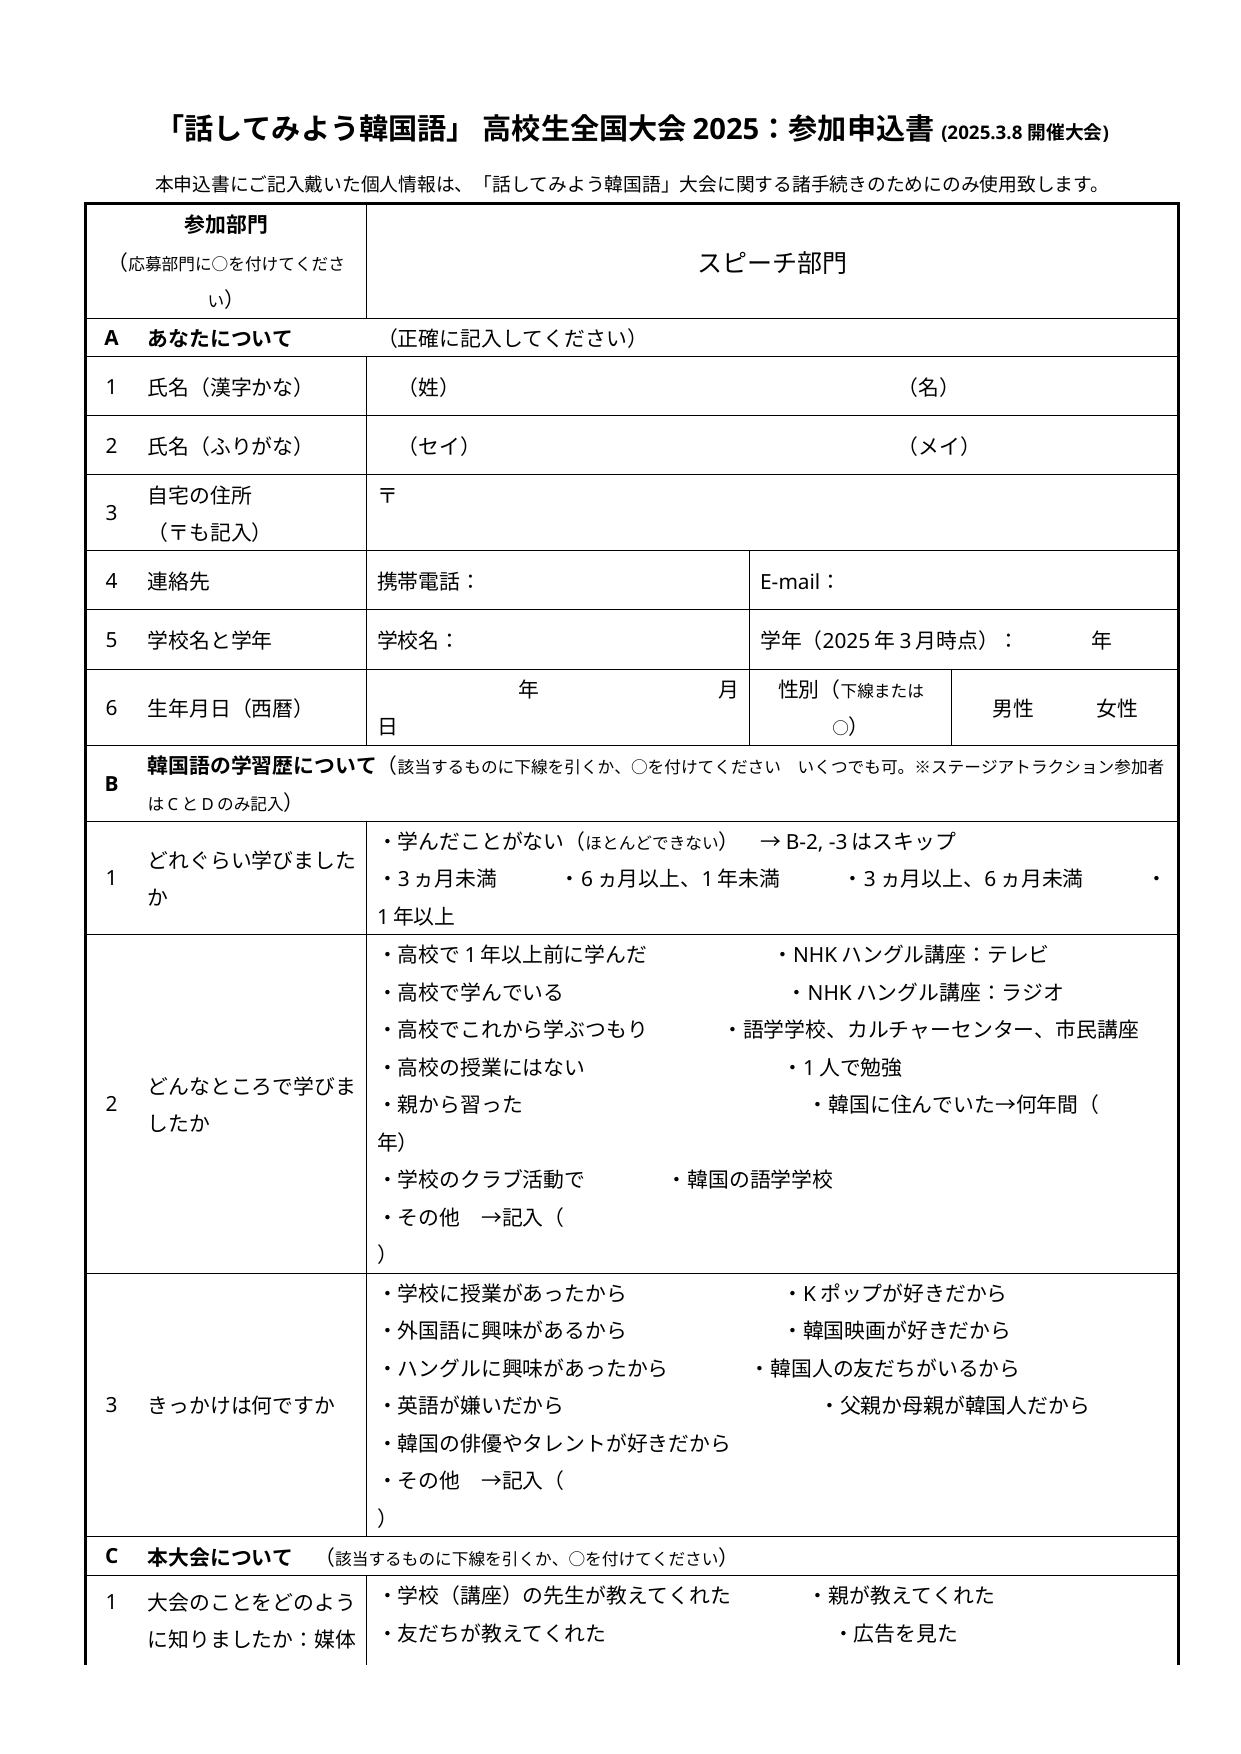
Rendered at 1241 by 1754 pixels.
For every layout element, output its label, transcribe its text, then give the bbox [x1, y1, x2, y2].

table_cell 本大会について （該当するものに下線を引くか、○を付けてください） [137, 1537, 979, 1575]
table_cell E-mail： [750, 551, 1177, 609]
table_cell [367, 1576, 1177, 1664]
table_cell （正確に記入してください） [366, 319, 1177, 356]
table_cell スピーチ部門 [367, 205, 1177, 318]
table_cell きっかけは何ですか [137, 1274, 366, 1536]
table_cell ・学んだことがない（ほとんどできない） → B-2, -3はスキップ ・3ヵ月未満 ・6ヵ月以上、1年未満 ・3ヵ月以上、6ヵ月未満 ・1年以上 [367, 822, 1177, 934]
table_cell 年 月 日 [367, 670, 749, 744]
table_cell 1 [87, 822, 137, 934]
table_cell 学校名： [367, 610, 749, 668]
table_cell 生年月日（西暦） [137, 670, 366, 744]
table_cell 男性 女性 [952, 670, 1177, 744]
table_cell [979, 1537, 1177, 1575]
table_header 「話してみよう韓国語」 高校生全国大会2025：参加申込書 (2025.3.8 開催大会) 本申込書にご記入戴いた個人情報は、「話してみよう韓国語」大会に関する諸手続きのためにのみ使用致します。 [85, 90, 1178, 202]
table_cell A [87, 319, 137, 356]
table_cell 携帯電話： [367, 551, 749, 609]
table_cell 2 [87, 935, 137, 1273]
table_cell どれぐらい学びましたか [137, 822, 366, 934]
table_cell あなたについて [137, 319, 366, 356]
table_cell （セイ） （メイ） [367, 416, 1177, 474]
table_cell （姓） （名） [367, 357, 1177, 415]
table_cell 2 [87, 416, 137, 474]
table_cell C [87, 1537, 137, 1575]
table_cell 5 [87, 610, 137, 668]
table_cell ・学校に授業があったから ・Kポップが好きだから ・外国語に興味があるから ・韓国映画が好きだから ・ハングルに興味があったから ・韓国人の友だちがいるから ・英語が嫌いだから ・父親か母親が韓国人だから ・韓国の俳優やタレントが好きだから ・その他 →記入（ ） [367, 1274, 1177, 1536]
table_cell 性別（下線または○） [750, 670, 951, 744]
table_cell 3 [87, 475, 137, 550]
table_cell B [87, 746, 137, 821]
table_cell 学年（2025年3月時点）： 年 [750, 610, 1177, 668]
table_cell 学校名と学年 [137, 610, 366, 668]
table_cell 6 [87, 670, 137, 744]
table_cell 自宅の住所 （〒も記入） [137, 475, 366, 550]
table_cell 4 [87, 551, 137, 609]
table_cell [137, 1576, 366, 1664]
table_cell 参加部門 （応募部門に○を付けてください） [87, 205, 366, 318]
table_cell 〒 [367, 475, 1177, 550]
table_cell 1 [87, 357, 137, 415]
table_cell どんなところで学びましたか [137, 935, 366, 1273]
table_cell 氏名（ふりがな） [137, 416, 366, 474]
table_cell 氏名（漢字かな） [137, 357, 366, 415]
table_cell 1 [87, 1576, 137, 1664]
table_cell ・高校で1年以上前に学んだ ・NHKハングル講座：テレビ ・高校で学んでいる ・NHKハングル講座：ラジオ ・高校でこれから学ぶつもり ・語学学校、カルチャーセンター、市民講座 ・高校の授業にはない ・1人で勉強 ・親から習った ・韓国に住んでいた→何年間（ 年） ・学校のクラブ活動で ・韓国の語学学校 ・その他 →記入（ ） [367, 935, 1177, 1273]
table_cell 3 [87, 1274, 137, 1536]
table_cell 連絡先 [137, 551, 366, 609]
table_cell 韓国語の学習歴について（該当するものに下線を引くか、○を付けてください いくつでも可。※ステージアトラクション参加者はCとDのみ記入） [137, 746, 1177, 821]
